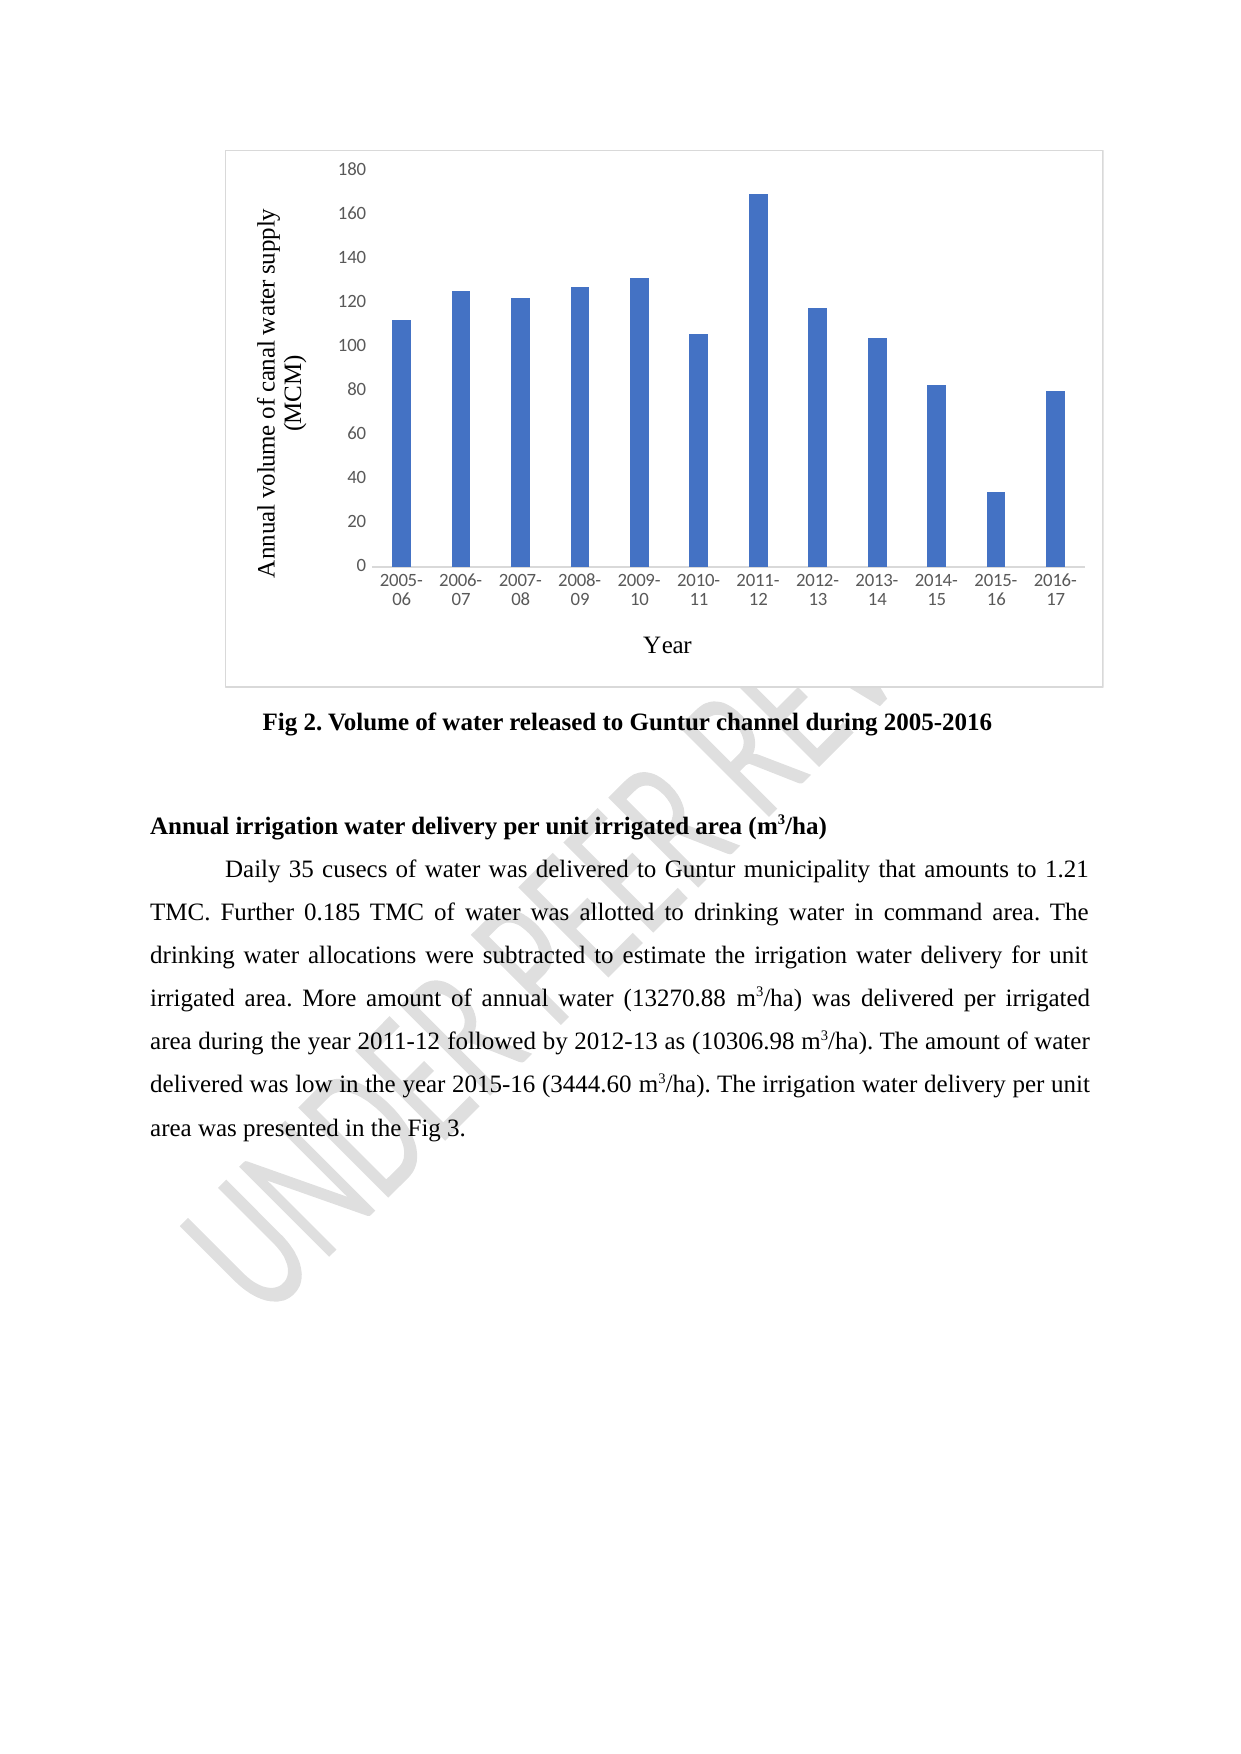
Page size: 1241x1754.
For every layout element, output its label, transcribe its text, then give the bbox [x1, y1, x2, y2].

list Annual irrigation water delivery per unit irrigated area (m3/ha) [150, 811, 1090, 839]
text Fig 2. Volume of water released to Guntur channel during 2005-2016 [150, 707, 1090, 736]
list Daily 35 cusecs of water was delivered to Guntur municipality that amounts to 1.21 TMC. Further 0.185 TMC of water was allotted to drinking water in command area. The drinking water allocations were subtracted to estimate the irrigation water delivery for unit irrigated area. More amount of annual water (13270.88 m3/ha) was delivered per irrigated area during the year 2011-12 followed by 2012-13 as (10306.98 m3/ha). The amount of water delivered was low in the year 2015-16 (3444.60 m3/ha). The irrigation water delivery per unit area was presented in the Fig 3. [150, 854, 1090, 1141]
